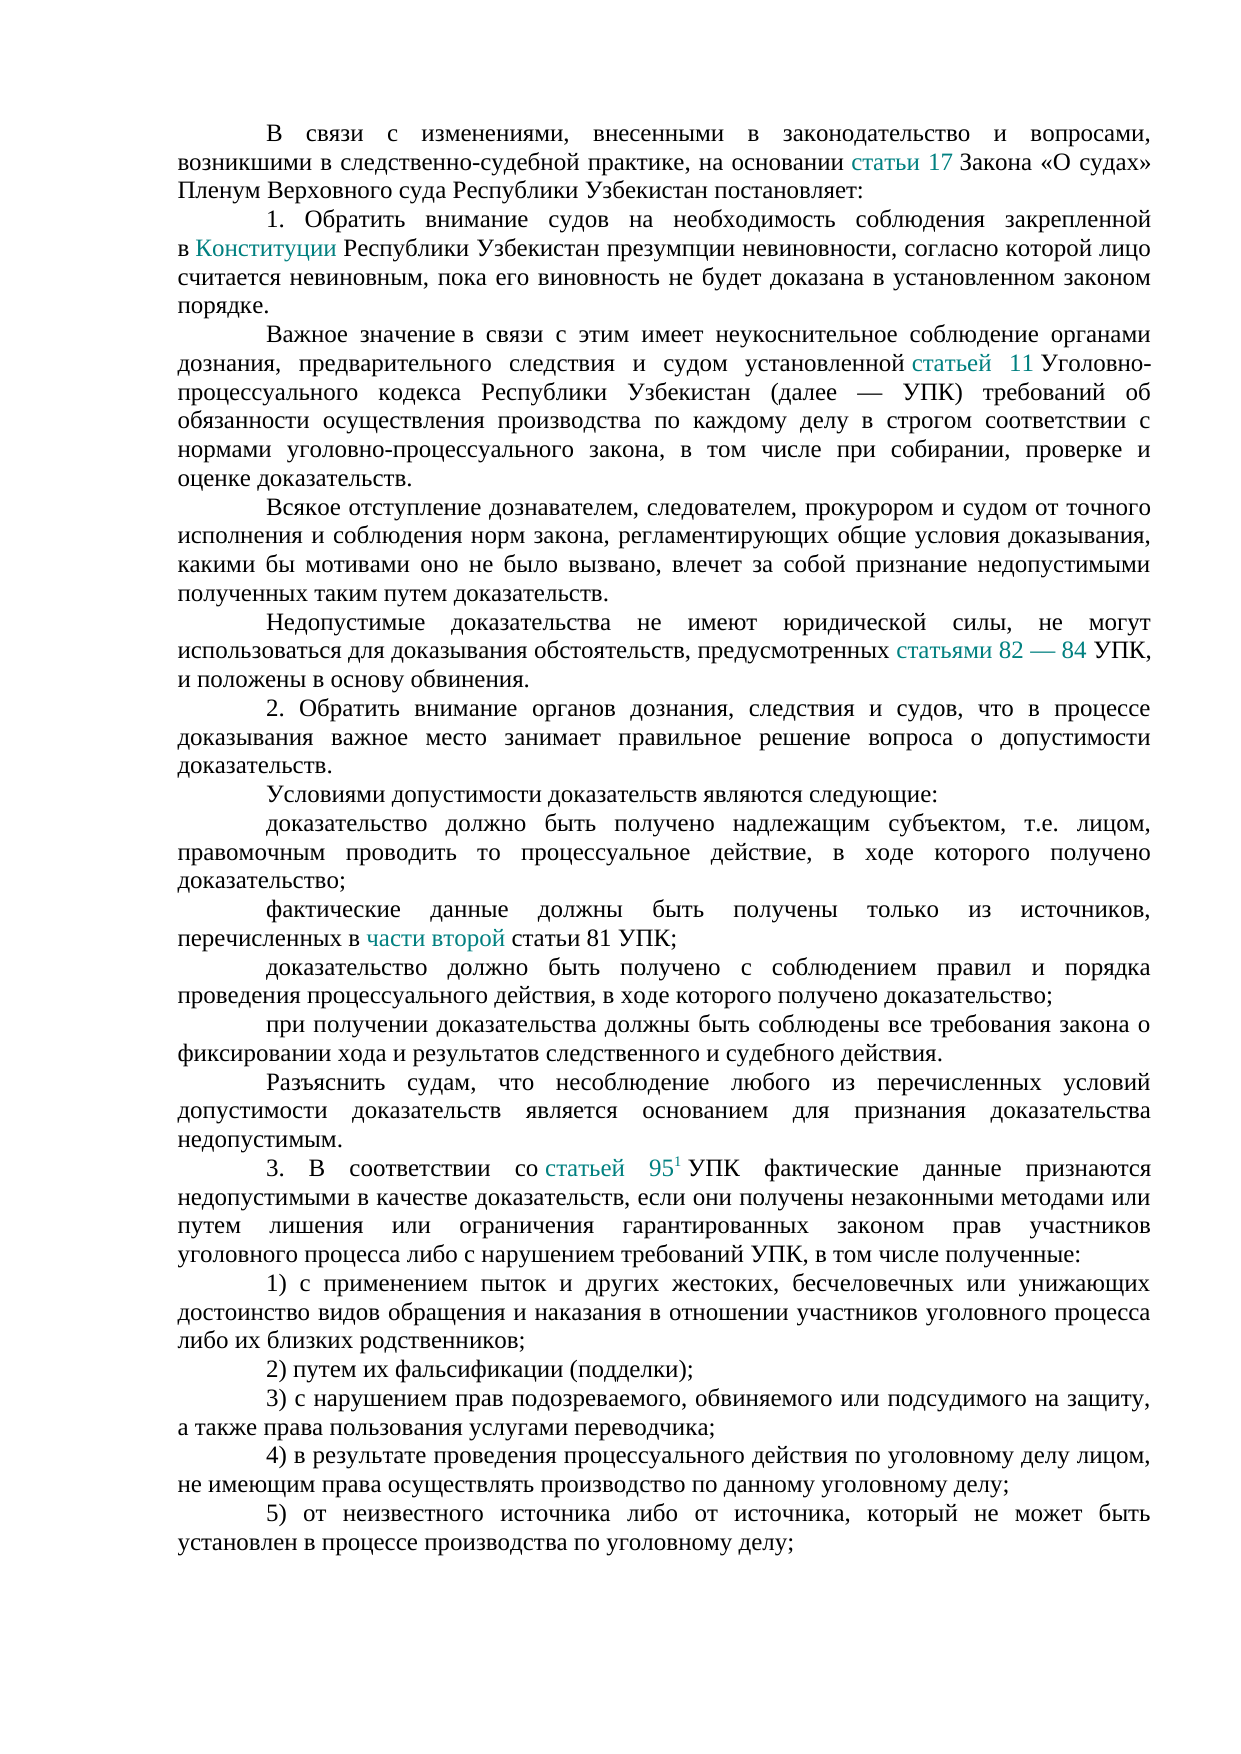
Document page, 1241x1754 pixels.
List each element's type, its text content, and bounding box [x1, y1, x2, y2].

text Разъяснить судам, что несоблюдение любого из перечисленных условий допустимости доказательств является основанием для признания доказательства недопустимым. [177, 1067, 1152, 1153]
text 3) с нарушением прав подозреваемого, обвиняемого или подсудимого на защиту, а также права пользования услугами переводчика; [177, 1383, 1152, 1441]
text 1. Обратить внимание судов на необходимость соблюдения закрепленной в Конституции Республики Узбекистан презумпции невиновности, согласно которой лицо считается невиновным, пока его виновность не будет доказана в установленном законом порядке. [177, 204, 1152, 319]
text фактические данные должны быть получены только из источников, перечисленных в части второй статьи 81 УПК; [177, 894, 1152, 952]
text Недопустимые доказательства не имеют юридической силы, не могут использоваться для доказывания обстоятельств, предусмотренных статьями 82 — 84 УПК, и положены в основу обвинения. [177, 607, 1152, 693]
text доказательство должно быть получено надлежащим субъектом, т.е. лицом, правомочным проводить то процессуальное действие, в ходе которого получено доказательство; [177, 808, 1152, 894]
text Всякое отступление дознавателем, следователем, прокурором и судом от точного исполнения и соблюдения норм закона, регламентирующих общие условия доказывания, какими бы мотивами оно не было вызвано, влечет за собой признание недопустимыми полученных таким путем доказательств. [177, 492, 1152, 607]
text 2) путем их фальсификации (подделки); [177, 1354, 1152, 1383]
text 3. В соответствии со статьей 951 УПК фактические данные признаются недопустимыми в качестве доказательств, если они получены незаконными методами или путем лишения или ограничения гарантированных законом прав участников уголовного процесса либо с нарушением требований УПК, в том числе полученные: [177, 1153, 1152, 1268]
text Условиями допустимости доказательств являются следующие: [177, 779, 1152, 808]
text В связи с изменениями, внесенными в законодательство и вопросами, возникшими в следственно-судебной практике, на основании статьи 17 Закона «О судах» Пленум Верховного суда Республики Узбекистан постановляет: [177, 118, 1152, 204]
text 5) от неизвестного источника либо от источника, который не может быть установлен в процессе производства по уголовному делу; [177, 1498, 1152, 1556]
text Важное значение в связи с этим имеет неукоснительное соблюдение органами дознания, предварительного следствия и судом установленной статьей 11 Уголовно-процессуального кодекса Республики Узбекистан (далее — УПК) требований об обязанности осуществления производства по каждому делу в строгом соответствии с нормами уголовно-процессуального закона, в том числе при собирании, проверке и оценке доказательств. [177, 319, 1152, 492]
text 2. Обратить внимание органов дознания, следствия и судов, что в процессе доказывания важное место занимает правильное решение вопроса о допустимости доказательств. [177, 693, 1152, 779]
text доказательство должно быть получено с соблюдением правил и порядка проведения процессуального действия, в ходе которого получено доказательство; [177, 952, 1152, 1009]
text 4) в результате проведения процессуального действия по уголовному делу лицом, не имеющим права осуществлять производство по данному уголовному делу; [177, 1441, 1152, 1498]
text при получении доказательства должны быть соблюдены все требования закона о фиксировании хода и результатов следственного и судебного действия. [177, 1009, 1152, 1067]
text 1) с применением пыток и других жестоких, бесчеловечных или унижающих достоинство видов обращения и наказания в отношении участников уголовного процесса либо их близких родственников; [177, 1268, 1152, 1354]
